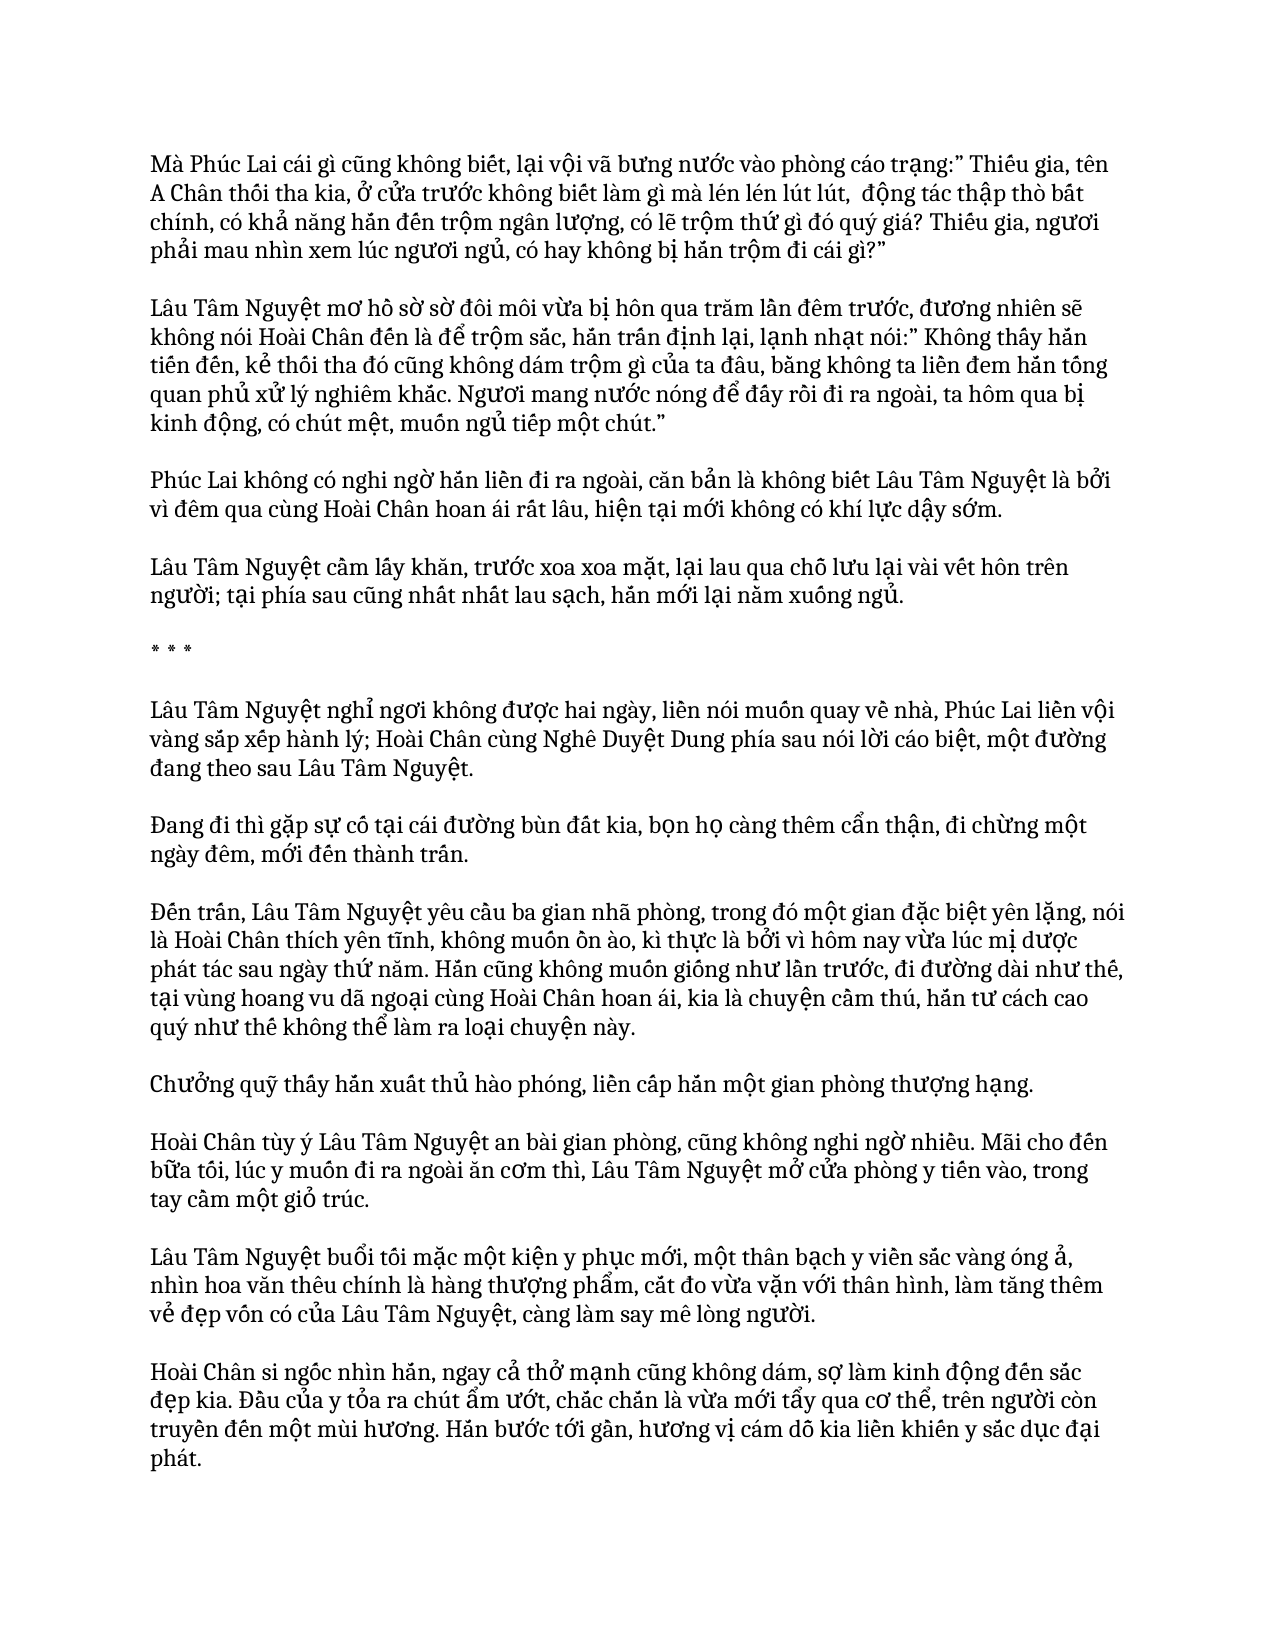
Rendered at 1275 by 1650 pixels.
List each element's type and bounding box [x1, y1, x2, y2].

text [150, 150, 1125, 1472]
